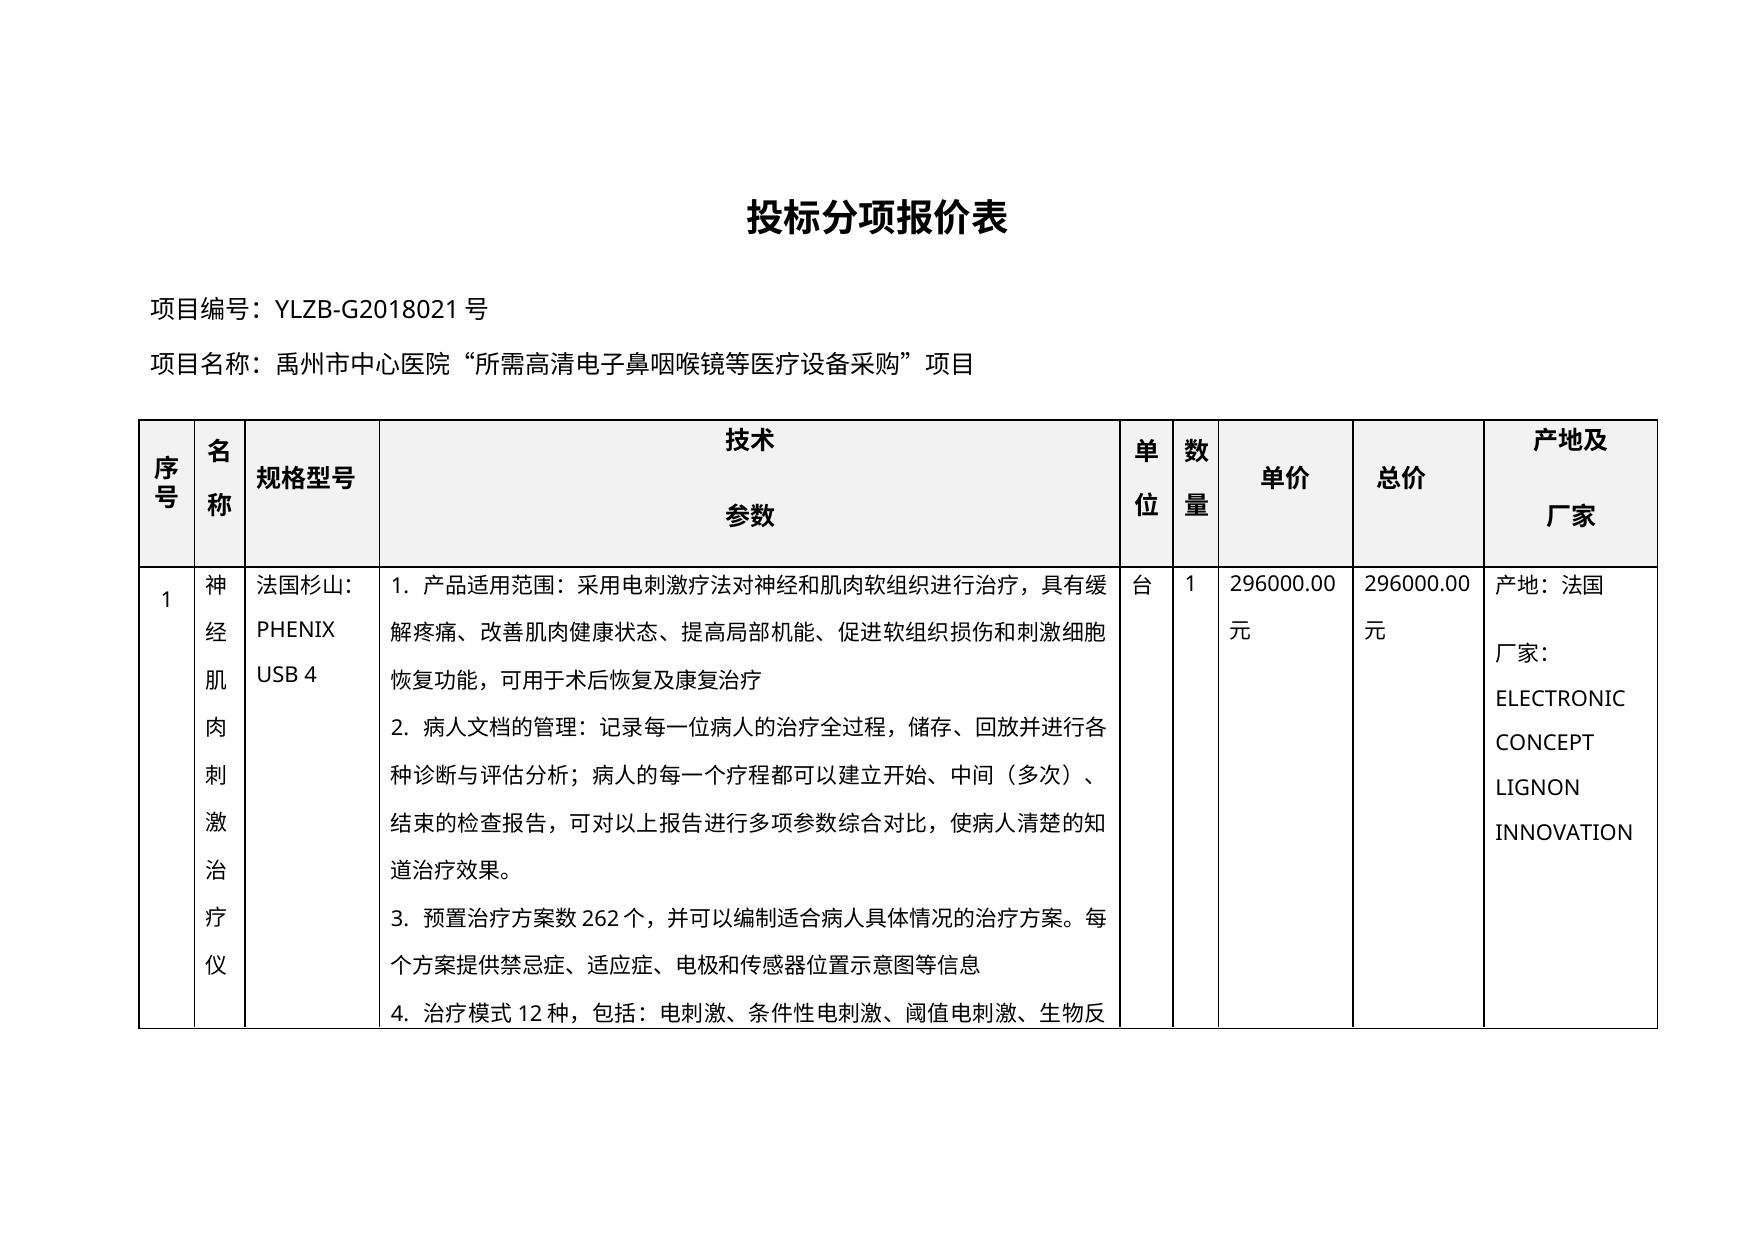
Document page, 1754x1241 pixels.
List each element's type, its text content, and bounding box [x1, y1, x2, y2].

table_header 规格型号 [246, 421, 379, 566]
table_cell 法国杉山：PHENIX USB 4 [246, 568, 379, 1027]
text 项目编号：YLZB-G2018021号 [150, 290, 1604, 326]
table_header 总价 [1354, 421, 1483, 566]
table_cell 神经肌肉刺激治疗仪 [195, 568, 244, 1027]
table_header 名 称 [195, 421, 244, 566]
table_cell 296000.00元 [1354, 568, 1483, 1027]
table_cell 1 [140, 568, 194, 1027]
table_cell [380, 568, 1119, 1027]
table_cell 1 [1174, 568, 1218, 1027]
table_cell 台 [1121, 568, 1172, 1027]
table_header 序号 [140, 421, 194, 566]
table_cell 296000.00元 [1219, 568, 1352, 1027]
table_header 单 位 [1121, 421, 1172, 566]
text 投标分项报价表 [150, 187, 1604, 242]
table_header 单价 [1219, 421, 1352, 566]
table_header 技术 参数 [380, 421, 1119, 566]
text 项目名称：禹州市中心医院“所需高清电子鼻咽喉镜等医疗设备采购”项目 [150, 344, 1604, 380]
table_header 产地及 厂家 [1485, 421, 1657, 566]
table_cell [1485, 568, 1657, 1027]
table_header 数量 [1174, 421, 1218, 566]
